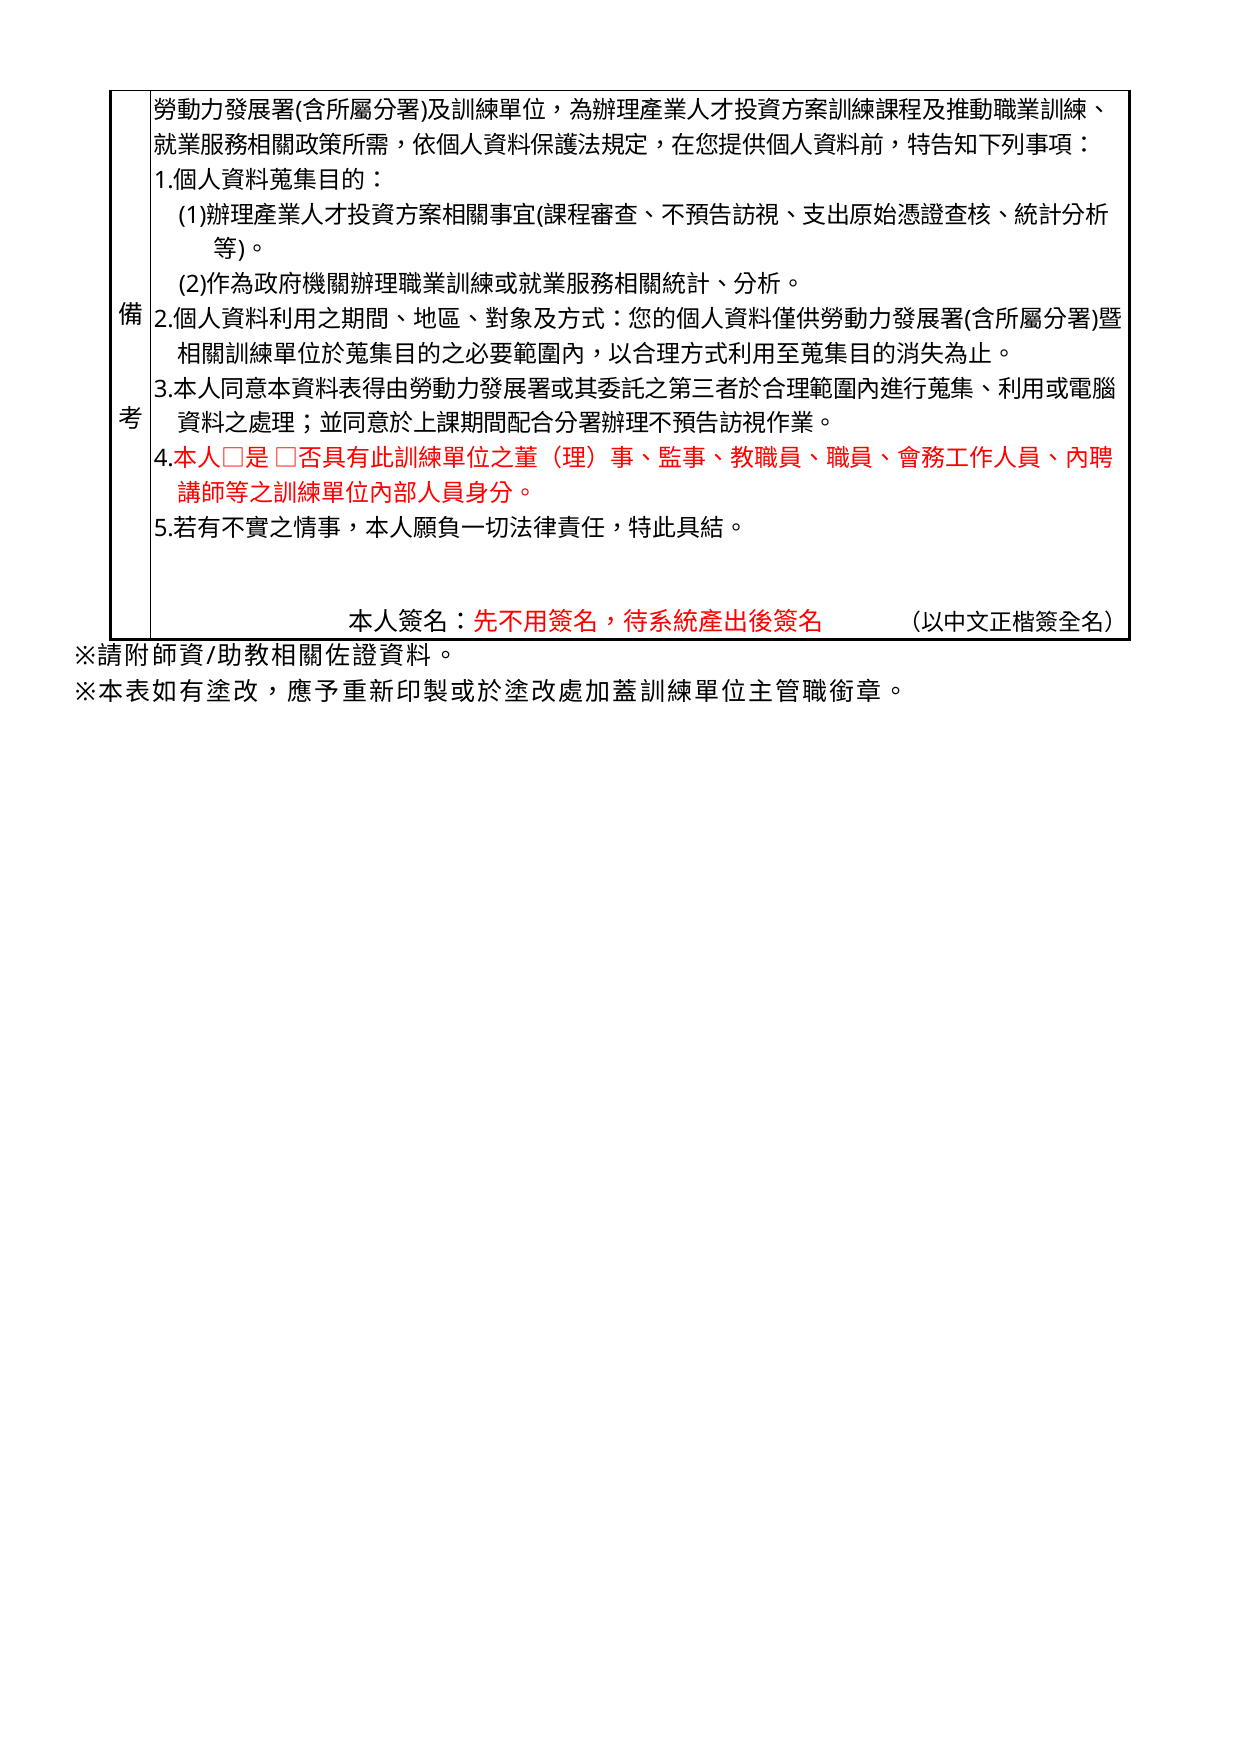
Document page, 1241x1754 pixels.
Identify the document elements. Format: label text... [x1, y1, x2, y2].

table_cell 備 考 [112, 91, 150, 638]
table_cell 勞動力發展署(含所屬分署)及訓練單位，為辦理產業人才投資方案訓練課程及推動職業訓練、就業服務相關政策所需，依個人資料保護法規定，在您提供個人資料前，特告知下列事項： 1.個人資料蒐集目的： (1)辦理產業人才投資方案相關事宜(課程審查、不預告訪視、支出原始憑證查核、統計分析等)。 (2)作為政府機關辦理職業訓練或就業服務相關統計、分析。 2.個人資料利用之期間、地區、對象及方式：您的個人資料僅供勞動力發展署(含所屬分署)暨相關訓練單位於蒐集目的之必要範圍內，以合理方式利用至蒐集目的消失為止。 3.本人同意本資料表得由勞動力發展署或其委託之第三者於合理範圍內進行蒐集、利用或電腦資料之處理；並同意於上課期間配合分署辦理不預告訪視作業。 4.本人□是 □否具有此訓練單位之董（理）事、監事、教職員、職員、會務工作人員、內聘講師等之訓練單位內部人員身分。 5.若有不實之情事，本人願負一切法律責任，特此具結。 本人簽名：先不用簽名，待系統產出後簽名 （以中文正楷簽全名） [151, 91, 1128, 638]
text ※本表如有塗改，應予重新印製或於塗改處加蓋訓練單位主管職銜章。 [75, 670, 1165, 708]
text ※請附師資/助教相關佐證資料。 [72, 641, 1240, 670]
